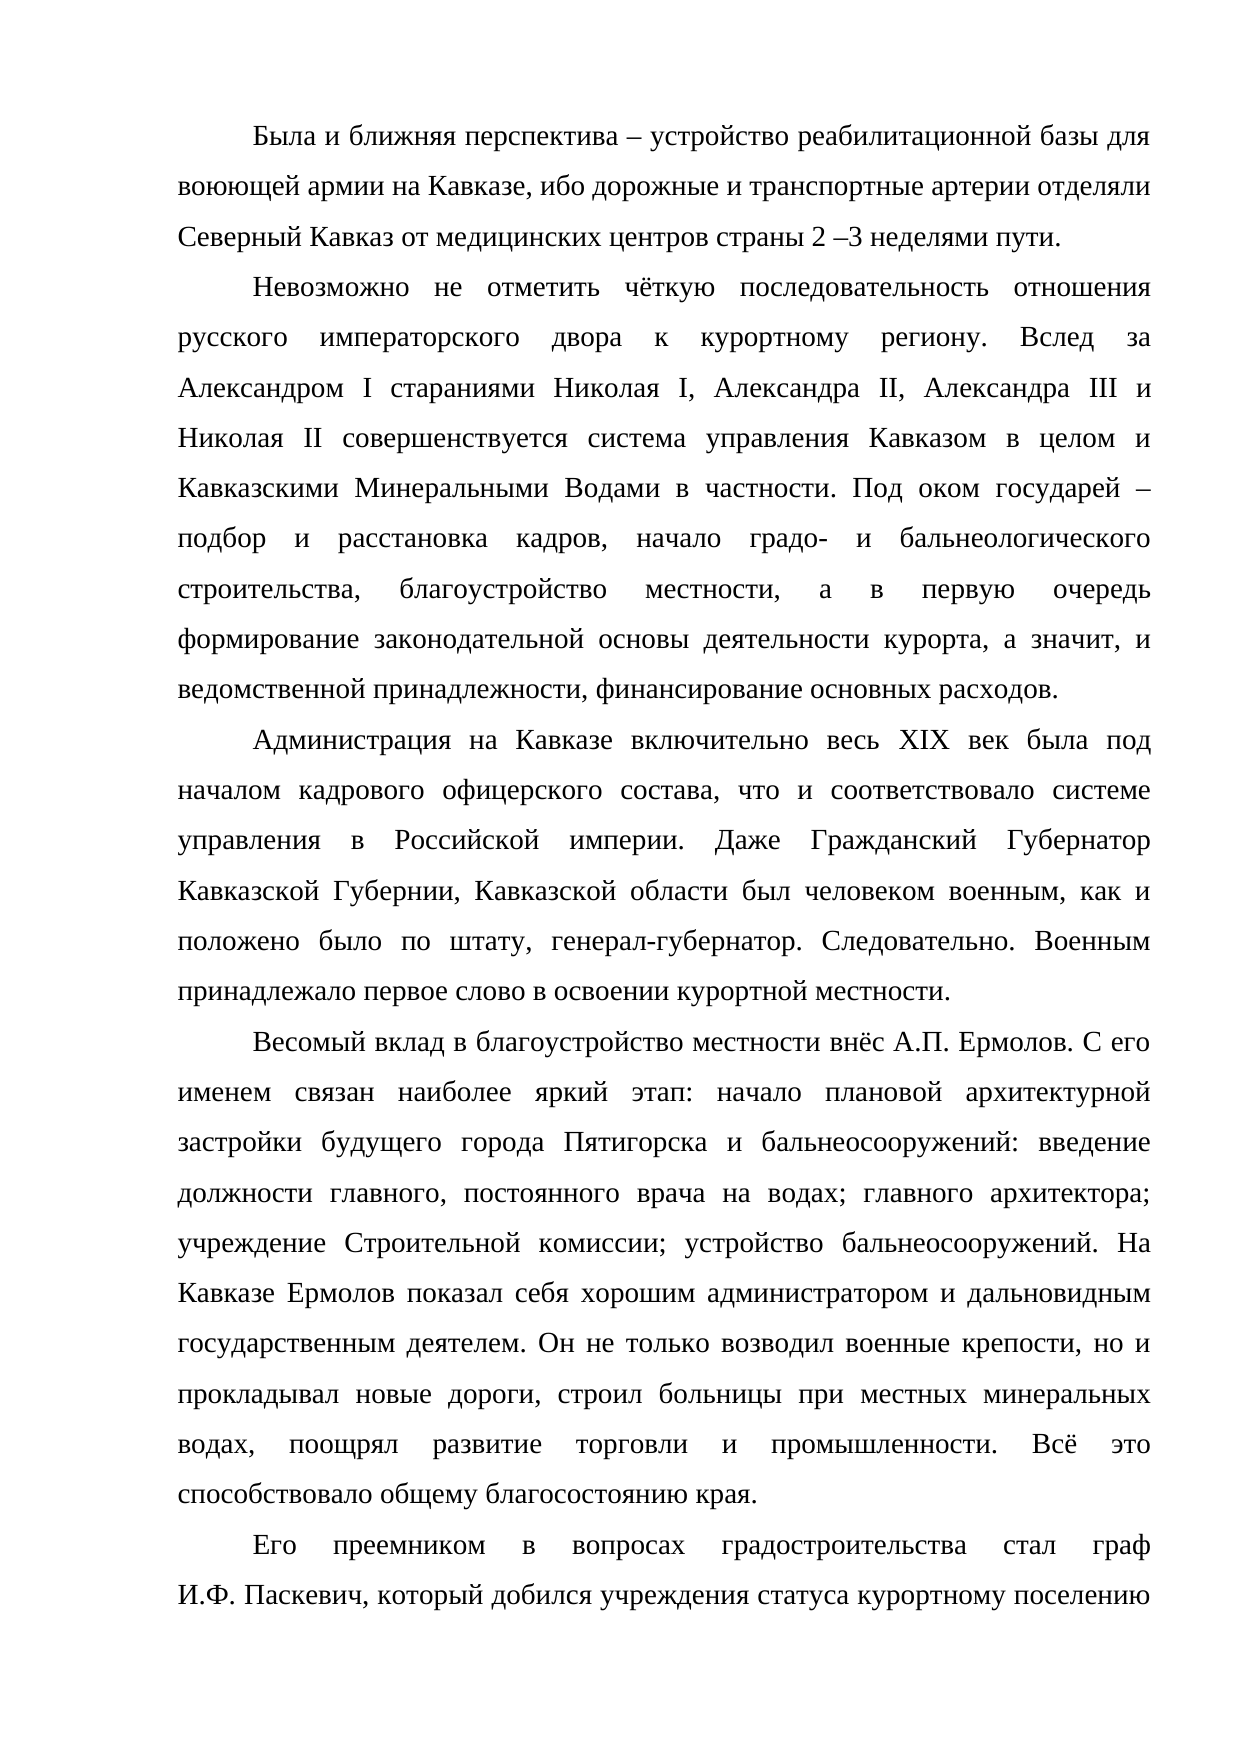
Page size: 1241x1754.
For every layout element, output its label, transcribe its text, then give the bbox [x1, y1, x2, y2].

text Администрация на Кавказе включительно весь XIX век была под началом кадрового офицерского состава, что и соответствовало системе управления в Российской империи. Даже Гражданский Губернатор Кавказской Губернии, Кавказской области был человеком военным, как и положено было по штату, генерал-губернатор. Следовательно. Военным принадлежало первое слово в освоении курортной местности. [177, 722, 1152, 1007]
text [177, 1527, 1152, 1611]
text Невозможно не отметить чёткую последовательность отношения русского императорского двора к курортному региону. Вслед за Александром I стараниями Николая I, Александра II, Александра III и Николая II совершенствуется система управления Кавказом в целом и Кавказскими Минеральными Водами в частности. Под оком государей – подбор и расстановка кадров, начало градо- и бальнеологического строительства, благоустройство местности, а в первую очередь формирование законодательной основы деятельности курорта, а значит, и ведомственной принадлежности, финансирование основных расходов. [177, 269, 1152, 705]
text Была и ближняя перспектива – устройство реабилитационной базы для воюющей армии на Кавказе, ибо дорожные и транспортные артерии отделяли Северный Кавказ от медицинских центров страны 2 –3 неделями пути. [177, 118, 1152, 252]
text Весомый вклад в благоустройство местности внёс А.П. Ермолов. С его именем связан наиболее яркий этап: начало плановой архитектурной застройки будущего города Пятигорска и бальнеосооружений: введение должности главного, постоянного врача на водах; главного архитектора; учреждение Строительной комиссии; устройство бальнеосооружений. На Кавказе Ермолов показал себя хорошим администратором и дальновидным государственным деятелем. Он не только возводил военные крепости, но и прокладывал новые дороги, строил больницы при местных минеральных водах, поощрял развитие торговли и промышленности. Всё это способствовало общему благосостоянию края. [177, 1024, 1152, 1510]
